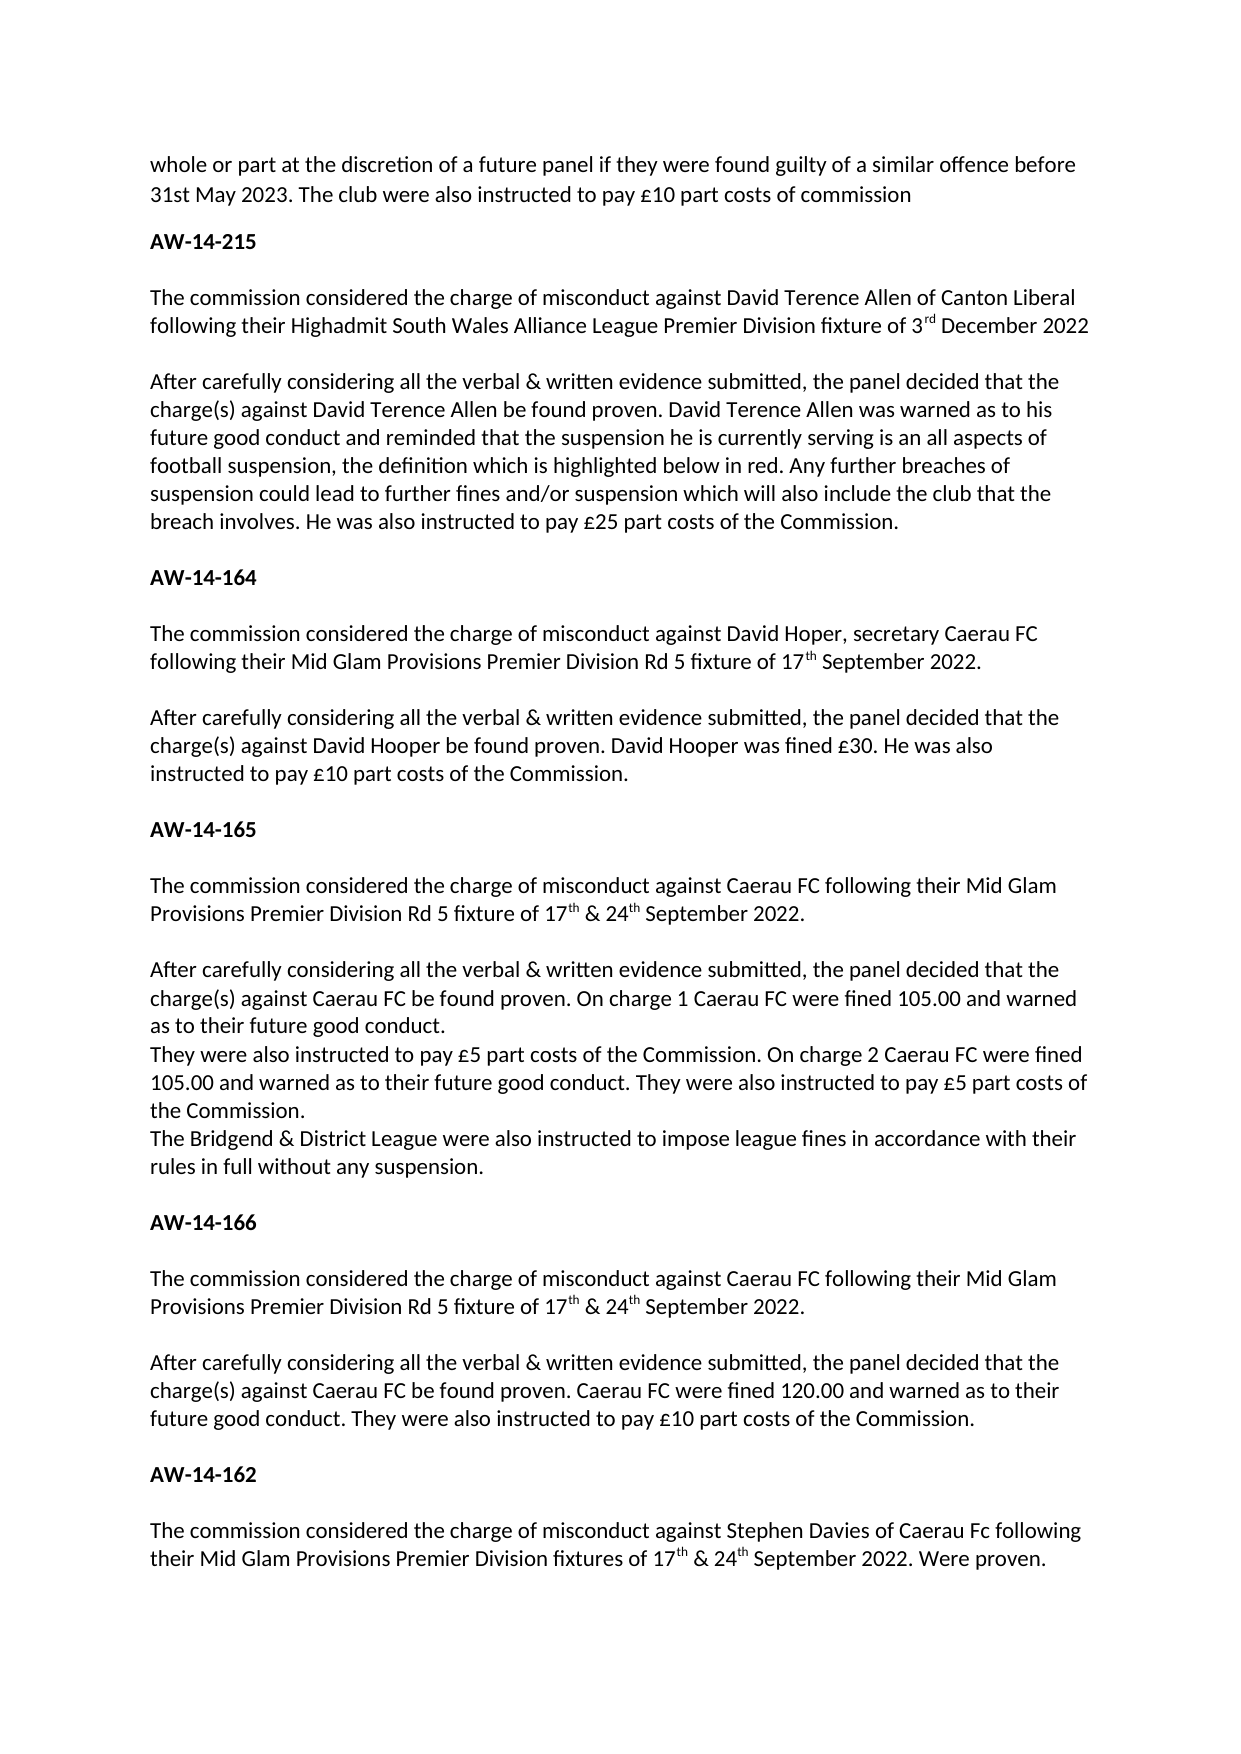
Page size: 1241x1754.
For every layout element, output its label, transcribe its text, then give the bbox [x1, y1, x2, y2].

text They were also instructed to pay £5 part costs of the Commission. On charge 2 Caerau FC were fined 105.00 and warned as to their future good conduct. They were also instructed to pay £5 part costs of the Commission. [150, 1040, 1090, 1124]
text The commission considered the charge of misconduct against David Hoper, secretary Caerau FC following their Mid Glam Provisions Premier Division Rd 5 fixture of 17th September 2022. [150, 619, 1090, 675]
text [150, 150, 1090, 208]
text After carefully considering all the verbal & written evidence submitted, the panel decided that the charge(s) against David Terence Allen be found proven. David Terence Allen was warned as to his future good conduct and reminded that the suspension he is currently serving is an all aspects of football suspension, the definition which is highlighted below in red. Any further breaches of suspension could lead to further fines and/or suspension which will also include the club that the breach involves. He was also instructed to pay £25 part costs of the Commission. [150, 367, 1090, 535]
text After carefully considering all the verbal & written evidence submitted, the panel decided that the charge(s) against David Hooper be found proven. David Hooper was fined £30. He was also instructed to pay £10 part costs of the Commission. [150, 703, 1090, 787]
text After carefully considering all the verbal & written evidence submitted, the panel decided that the charge(s) against Caerau FC be found proven. Caerau FC were fined 120.00 and warned as to their future good conduct. They were also instructed to pay £10 part costs of the Commission. [150, 1348, 1090, 1432]
text The commission considered the charge of misconduct against Caerau FC following their Mid Glam Provisions Premier Division Rd 5 fixture of 17th & 24th September 2022. [150, 1264, 1090, 1320]
text AW-14-162 [150, 1460, 1090, 1488]
text The Bridgend & District League were also instructed to impose league fines in accordance with their rules in full without any suspension. [150, 1124, 1090, 1180]
text AW-14-165 [150, 816, 1090, 843]
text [150, 1516, 1090, 1572]
text The commission considered the charge of misconduct against Caerau FC following their Mid Glam Provisions Premier Division Rd 5 fixture of 17th & 24th September 2022. [150, 872, 1090, 928]
text AW-14-166 [150, 1208, 1090, 1236]
text AW-14-164 [150, 563, 1090, 591]
text After carefully considering all the verbal & written evidence submitted, the panel decided that the charge(s) against Caerau FC be found proven. On charge 1 Caerau FC were fined 105.00 and warned as to their future good conduct. [150, 956, 1090, 1040]
list The commission considered the charge of misconduct against David Terence Allen of Canton Liberal following their Highadmit South Wales Alliance League Premier Division fixture of 3rd December 2022 [150, 283, 1090, 339]
list AW-14-215 [150, 227, 1090, 255]
